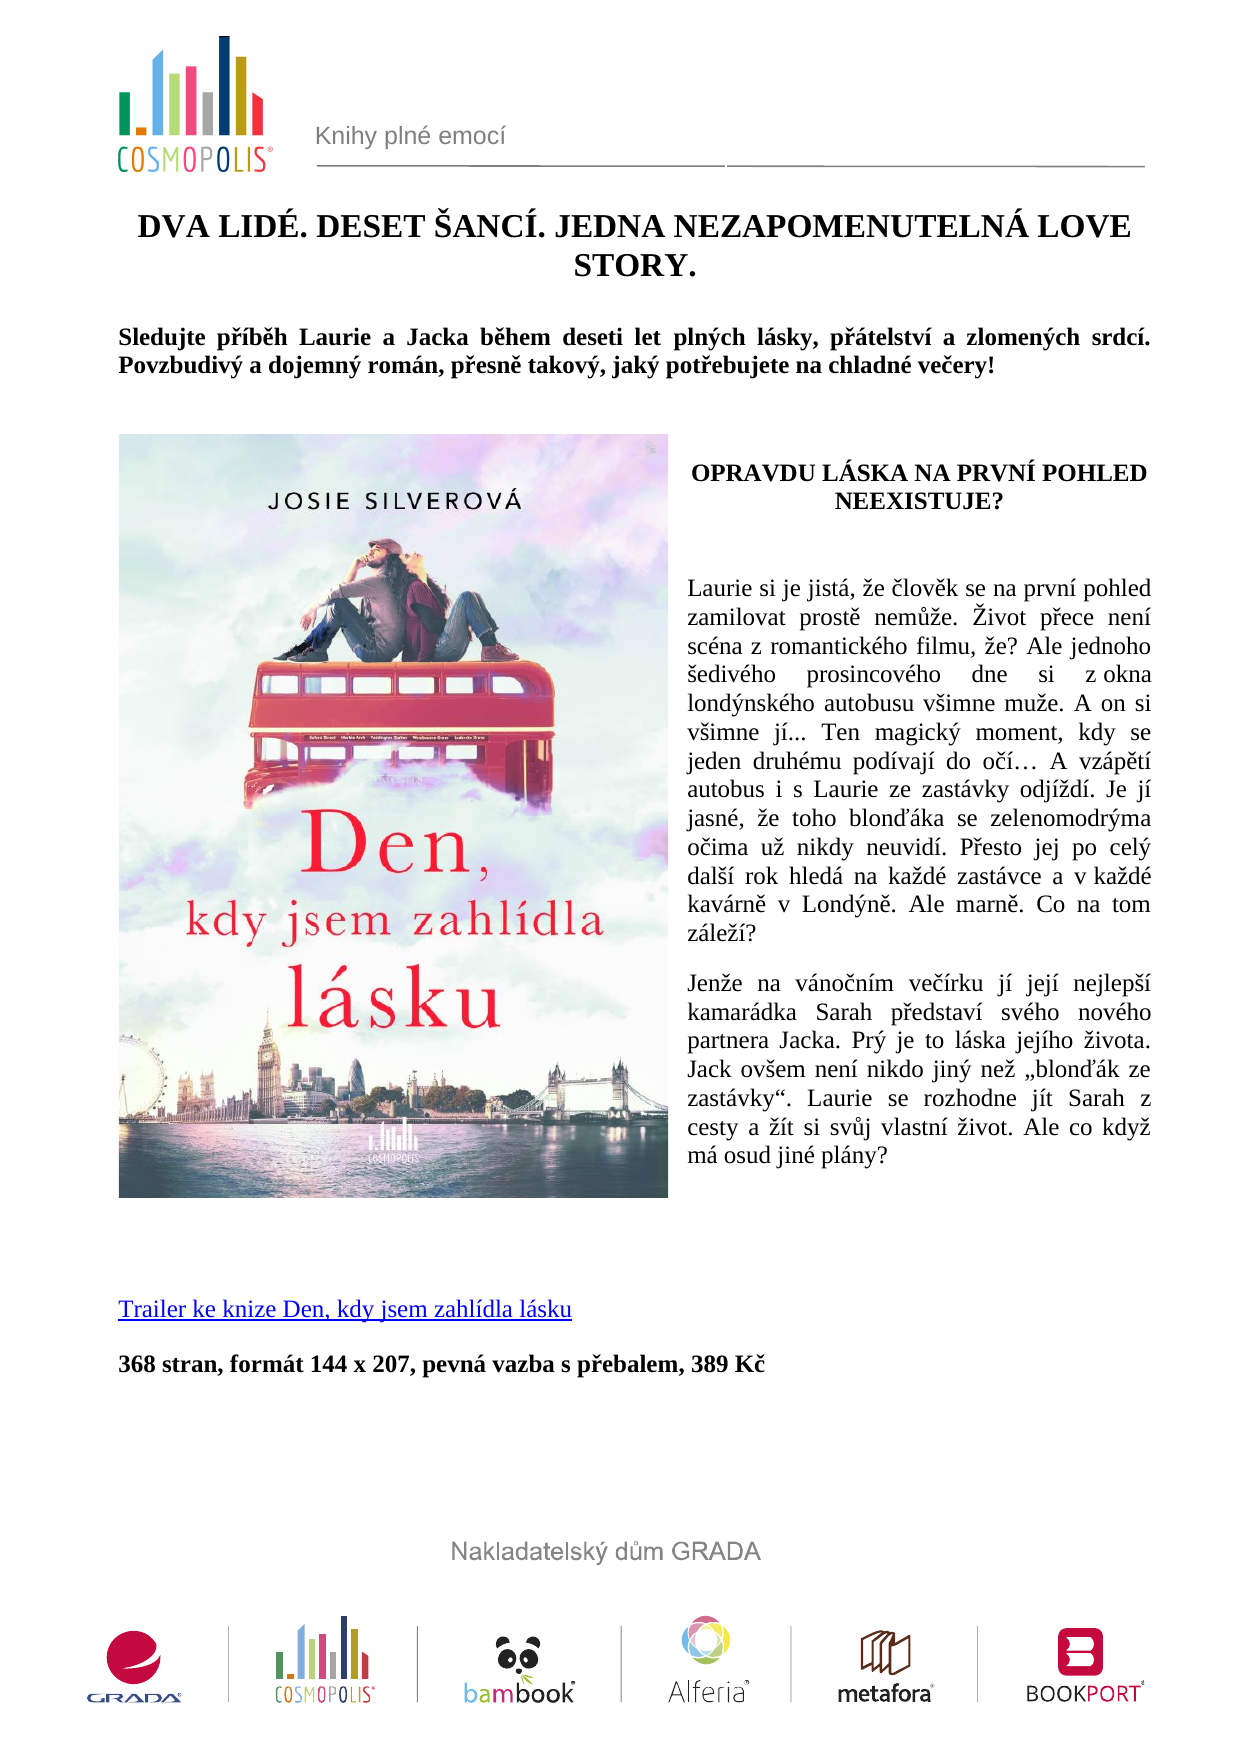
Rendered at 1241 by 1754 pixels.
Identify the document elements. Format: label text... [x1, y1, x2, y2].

text Laurie si je jistá, že člověk se na první pohled zamilovat prostě nemůže. Život přece není scéna z romantického filmu, že? Ale jednoho šedivého prosincového dne si z okna londýnského autobusu všimne muže. A on si všimne jí... Ten magický moment, kdy se jeden druhému podívají do očí… A vzápětí autobus i s Laurie ze zastávky odjíždí. Je jí jasné, že toho blonďáka se zelenomodrýma očima už nikdy neuvidí. Přesto jej po celý další rok hledá na každé zastávce a v každé kavárně v Londýně. Ale marně. Co na tom záleží? [668, 573, 1152, 947]
text DVA LIDÉ. DESET ŠANCÍ. JEDNA NEZAPOMENUTELNÁ LOVE STORY. [118, 207, 1152, 283]
text OPRAVDU LÁSKA NA PRVNÍ POHLED NEEXISTUJE? [668, 458, 1152, 515]
text Trailer ke knize Den, kdy jsem zahlídla lásku [118, 1288, 1152, 1323]
text Sledujte příběh Laurie a Jacka během deseti let plných lásky, přátelství a zlomených srdcí. Povzbudivý a dojemný román, přesně takový, jaký potřebujete na chladné večery! [118, 322, 1152, 379]
text Jenže na vánočním večírku jí její nejlepší kamarádka Sarah představí svého nového partnera Jacka. Prý je to láska jejího života. Jack ovšem není nikdo jiný než „blonďák ze zastávky“. Laurie se rozhodne jít Sarah z cesty a žít si svůj vlastní život. Ale co když má osud jiné plány? [668, 968, 1152, 1169]
picture [118, 36, 273, 172]
text 368 stran, formát 144 x 207, pevná vazba s přebalem, 389 Kč [118, 1349, 1152, 1378]
picture [118, 434, 668, 1196]
